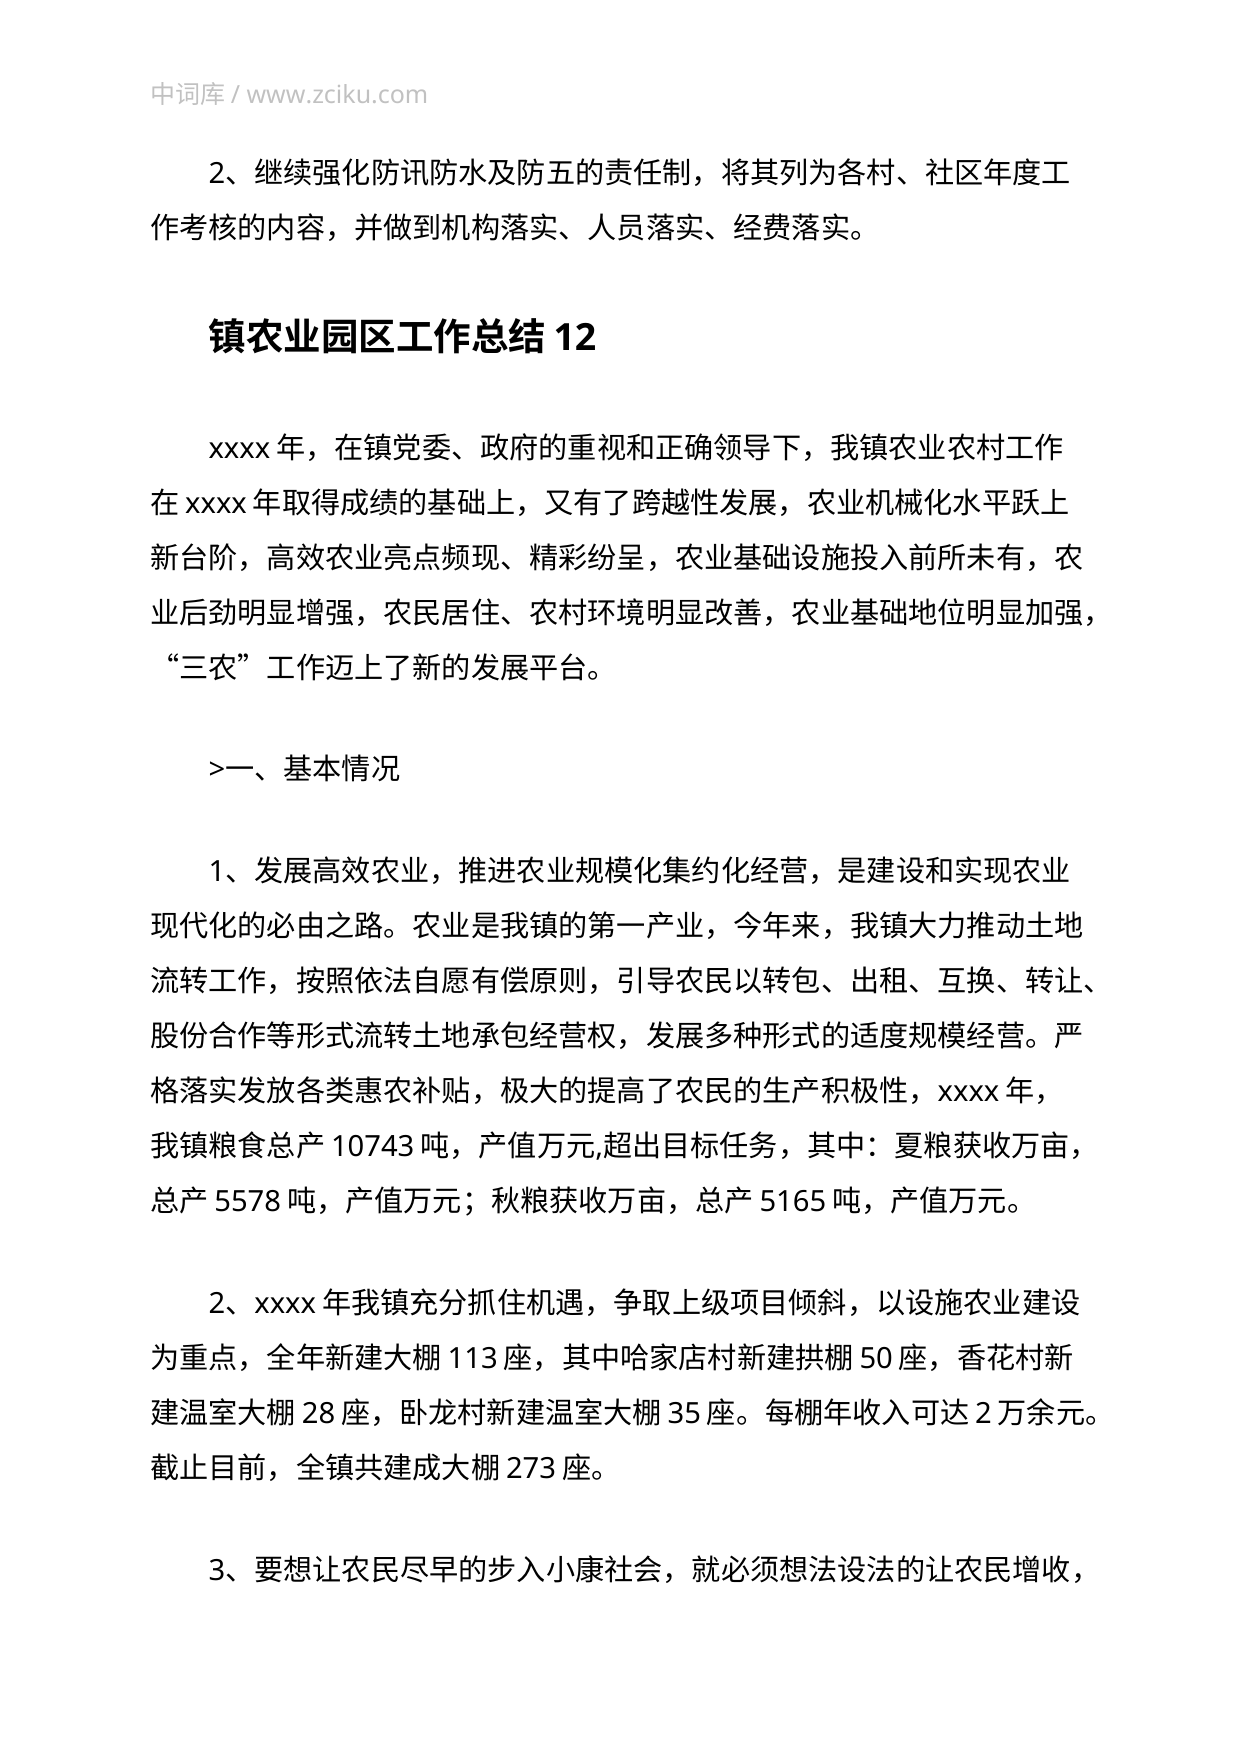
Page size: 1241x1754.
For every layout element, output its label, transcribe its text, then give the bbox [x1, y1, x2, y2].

text xxxx年，在镇党委、政府的重视和正确领导下，我镇农业农村工作在xxxx年取得成绩的基础上，又有了跨越性发展，农业机械化水平跃上新台阶，高效农业亮点频现、精彩纷呈，农业基础设施投入前所未有，农业后劲明显增强，农民居住、农村环境明显改善，农业基础地位明显加强，“三农”工作迈上了新的发展平台。 [150, 424, 1090, 686]
text 2、xxxx年我镇充分抓住机遇，争取上级项目倾斜，以设施农业建设为重点，全年新建大棚113座，其中哈家店村新建拱棚50座，香花村新建温室大棚28座，卧龙村新建温室大棚35座。每棚年收入可达2万余元。截止目前，全镇共建成大棚273座。 [150, 1279, 1090, 1487]
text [150, 1547, 1090, 1589]
text >一、基本情况 [150, 746, 1090, 788]
text 镇农业园区工作总结12 [150, 307, 1090, 361]
text 1、发展高效农业，推进农业规模化集约化经营，是建设和实现农业现代化的必由之路。农业是我镇的第一产业，今年来，我镇大力推动土地流转工作，按照依法自愿有偿原则，引导农民以转包、出租、互换、转让、股份合作等形式流转土地承包经营权，发展多种形式的适度规模经营。严格落实发放各类惠农补贴，极大的提高了农民的生产积极性，xxxx年，我镇粮食总产10743吨，产值万元,超出目标任务，其中：夏粮获收万亩，总产5578吨，产值万元；秋粮获收万亩，总产5165吨，产值万元。 [150, 848, 1090, 1220]
text 2、继续强化防讯防水及防五的责任制，将其列为各村、社区年度工作考核的内容，并做到机构落实、人员落实、经费落实。 [150, 150, 1090, 247]
